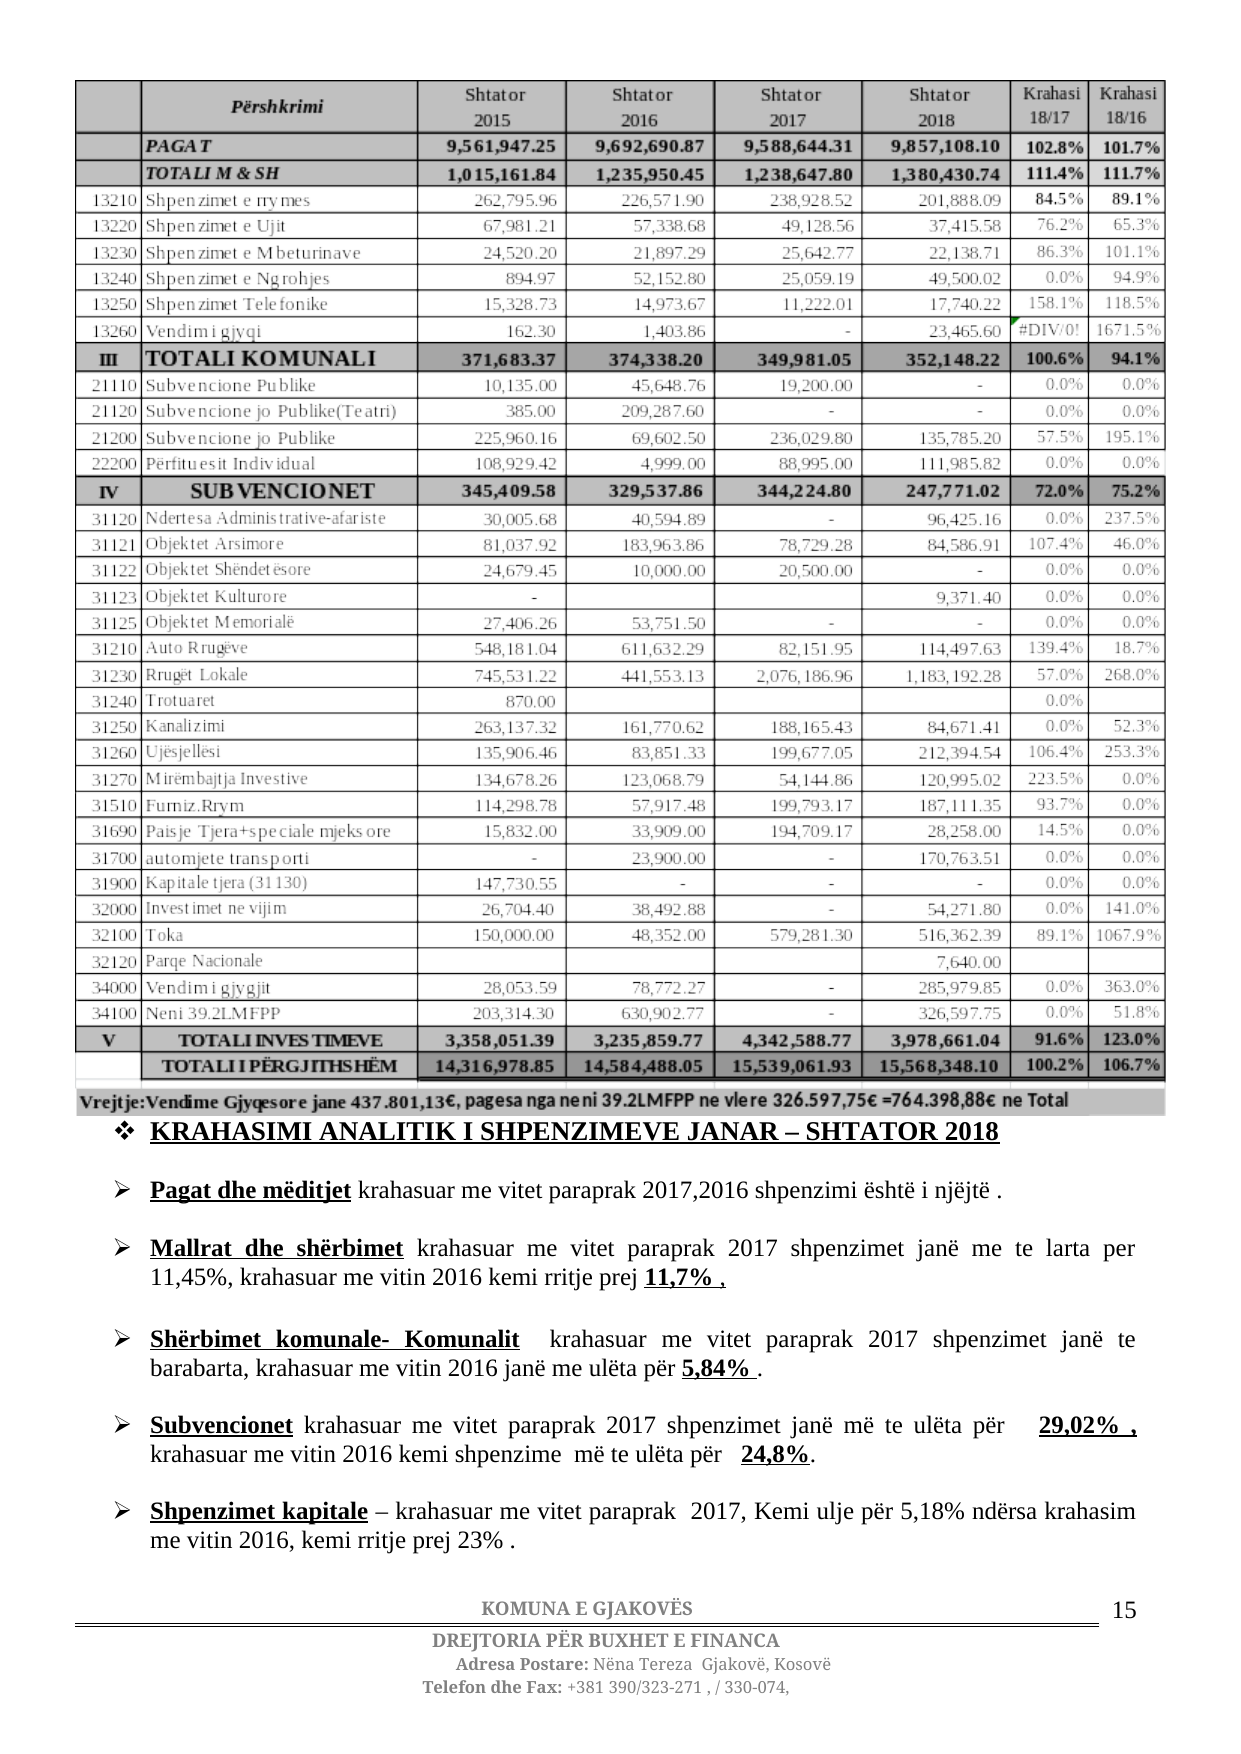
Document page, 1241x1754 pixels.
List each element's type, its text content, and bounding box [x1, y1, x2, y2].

subtitle Pagat dhe mëditjet krahasuar me vitet paraprak 2017,2016 shpenzimi është i njëjtë . [112, 1175, 1137, 1204]
subtitle Shpenzimet kapitale – krahasuar me vitet paraprak 2017, Kemi ulje për 5,18% ndërsa krahasim me vitin 2016, kemi rritje prej 23% . [112, 1496, 1137, 1554]
subtitle Mallrat dhe shërbimet krahasuar me vitet paraprak 2017 shpenzimet janë me te larta per 11,45%, krahasuar me vitin 2016 kemi rritje prej 11,7% , [112, 1233, 1137, 1290]
subtitle KRAHASIMI ANALITIK I SHPENZIMEVE JANAR – SHTATOR 2018 [112, 1116, 1137, 1147]
subtitle Subvencionet krahasuar me vitet paraprak 2017 shpenzimet janë më te ulëta për 29,02% , krahasuar me vitin 2016 kemi shpenzime më te ulëta për 24,8%. [112, 1410, 1137, 1468]
subtitle Shërbimet komunale- Komunalit krahasuar me vitet paraprak 2017 shpenzimet janë te barabarta, krahasuar me vitin 2016 janë me ulëta për 5,84% . [112, 1324, 1137, 1381]
